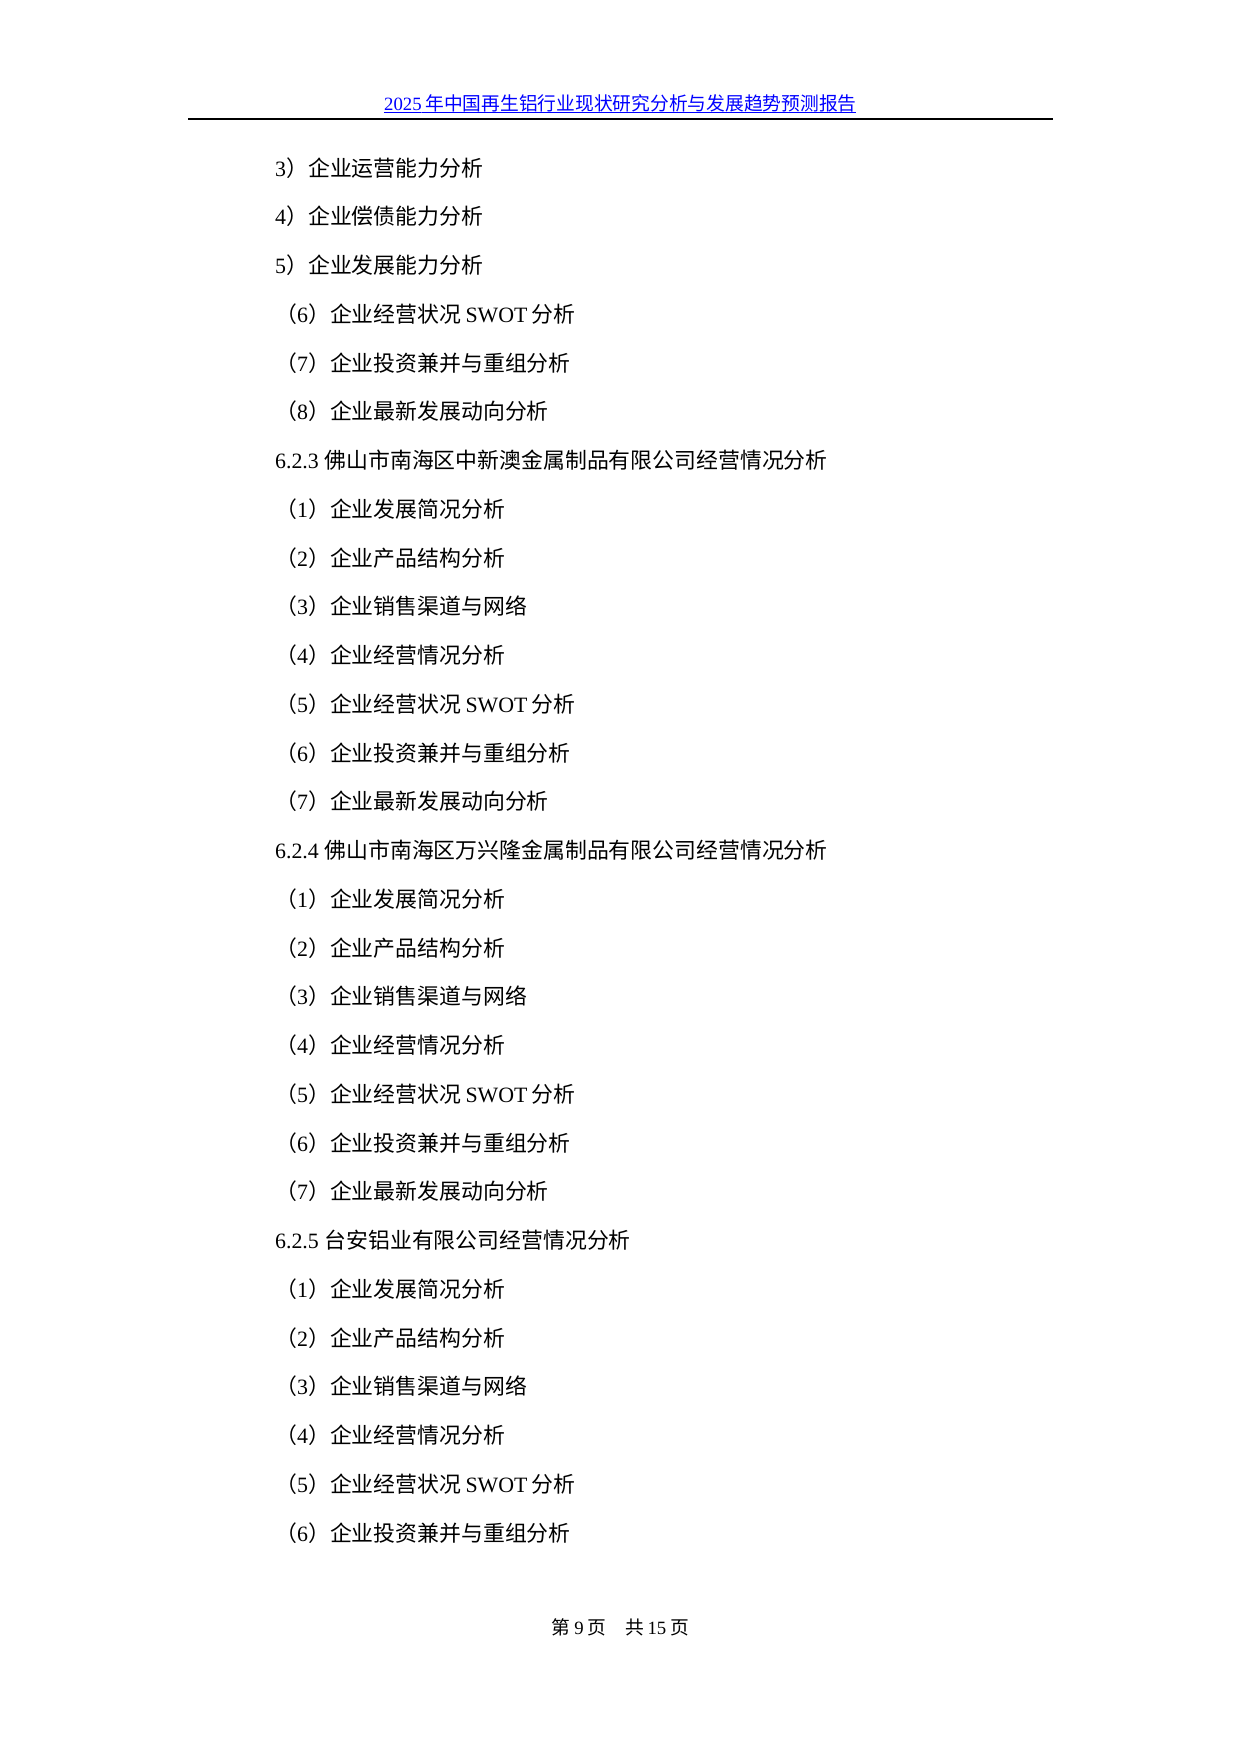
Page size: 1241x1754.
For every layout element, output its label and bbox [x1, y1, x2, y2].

text [187, 150, 1053, 1548]
